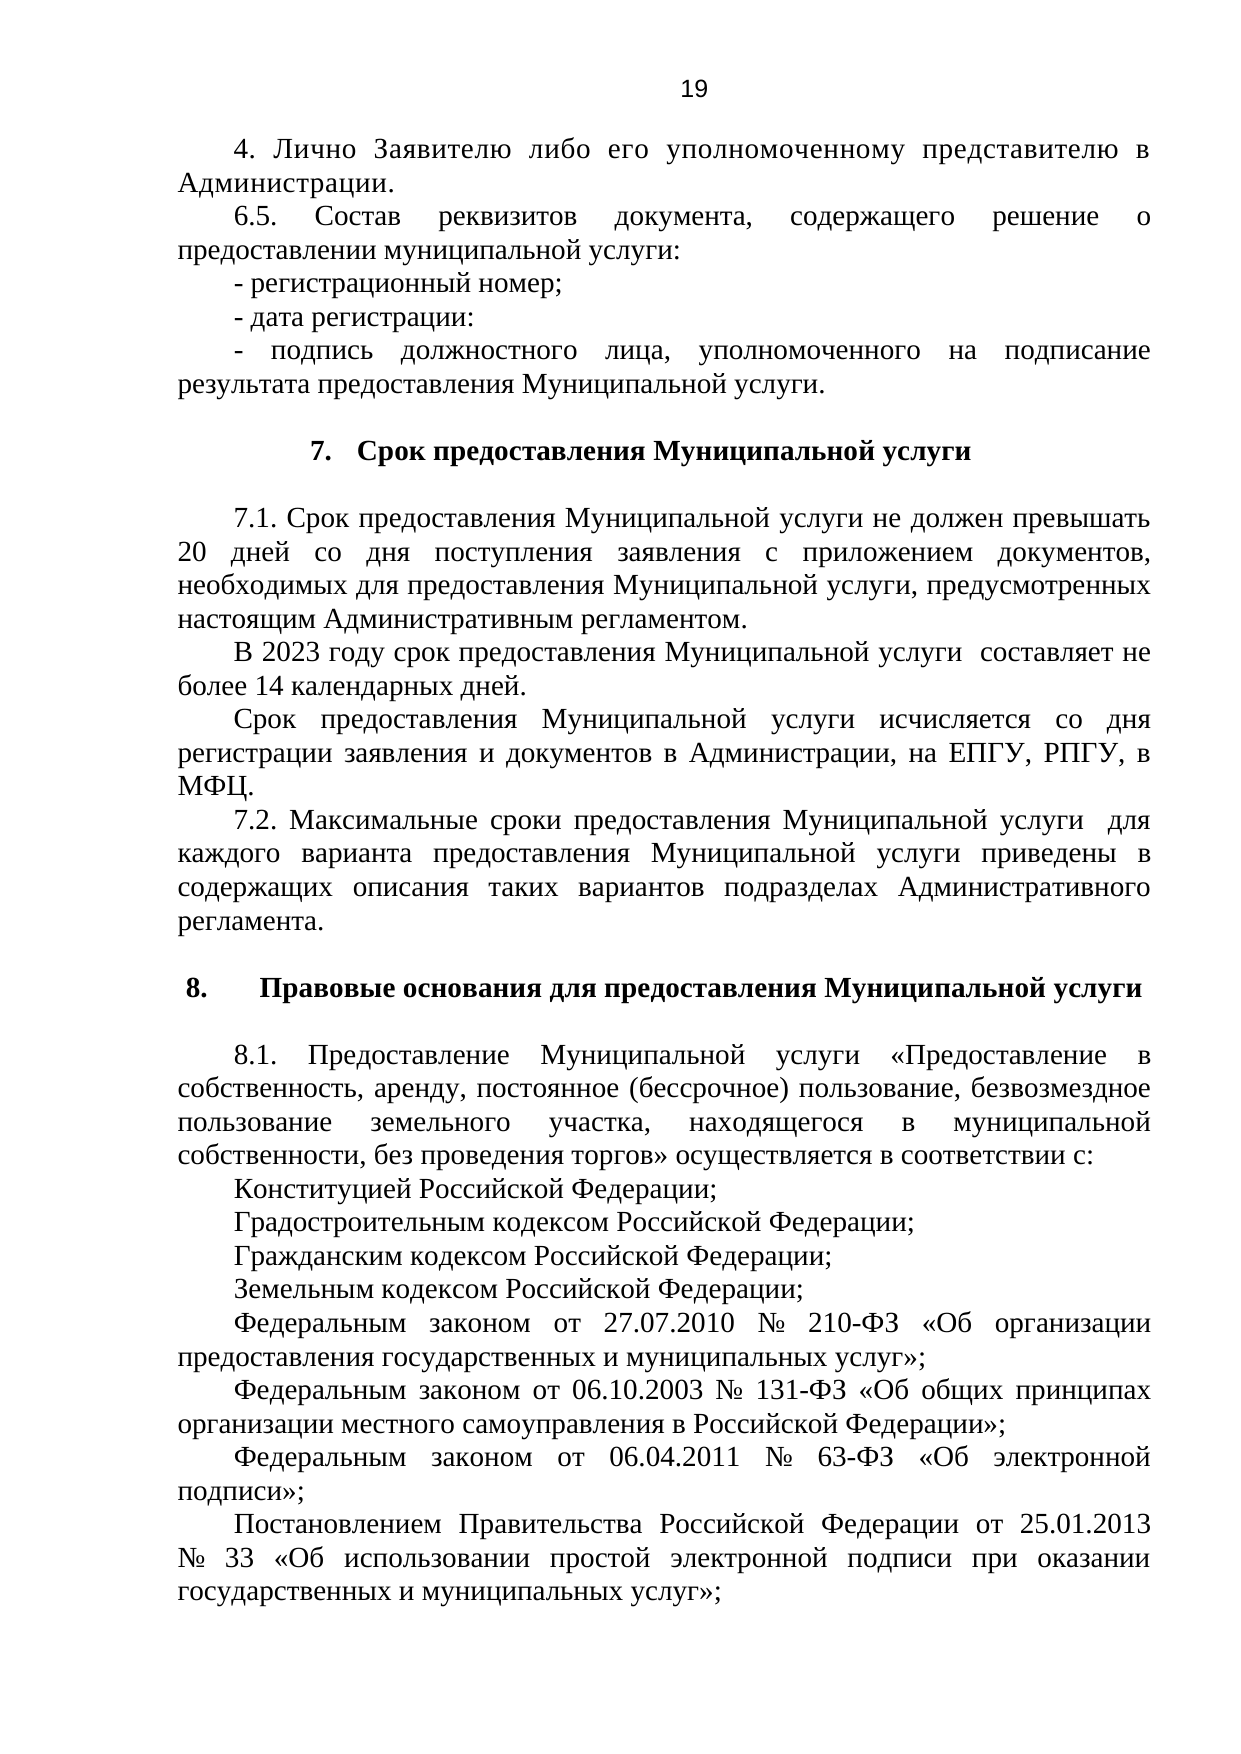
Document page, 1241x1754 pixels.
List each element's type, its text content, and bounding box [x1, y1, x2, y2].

list Срок предоставления Муниципальной услуги [130, 433, 1152, 467]
text В 2023 году срок предоставления Муниципальной услуги составляет не более 14 календарных дней. [177, 634, 1152, 701]
text 4. Лично Заявителю либо его уполномоченному представителю в Администрации. [177, 131, 1152, 198]
text Постановлением Правительства Российской Федерации от 25.01.2013 № 33 «Об использовании простой электронной подписи при оказании государственных и муниципальных услуг»; [177, 1506, 1152, 1607]
text Земельным кодексом Российской Федерации; [177, 1272, 1152, 1305]
text Градостроительным кодексом Российской Федерации; [177, 1204, 1152, 1238]
text Конституцией Российской Федерации; [177, 1171, 1152, 1204]
text - подпись должностного лица, уполномоченного на подписание результата предоставления Муниципальной услуги. [177, 332, 1152, 399]
text Срок предоставления Муниципальной услуги исчисляется со дня регистрации заявления и документов в Администрации, на ЕПГУ, РПГУ, в МФЦ. [177, 701, 1152, 802]
text 6.5. Состав реквизитов документа, содержащего решение о предоставлении муниципальной услуги: [177, 198, 1152, 265]
text - регистрационный номер; [177, 265, 1152, 299]
text 8.1. Предоставление Муниципальной услуги «Предоставление в собственность, аренду, постоянное (бессрочное) пользование, безвозмездное пользование земельного участка, находящегося в муниципальной собственности, без проведения торгов» осуществляется в соответствии с: [177, 1037, 1152, 1171]
text - дата регистрации: [177, 299, 1152, 332]
text Федеральным законом от 27.07.2010 № 210-ФЗ «Об организации предоставления государственных и муниципальных услуг»; [177, 1305, 1152, 1372]
list Правовые основания для предоставления Муниципальной услуги [177, 970, 1152, 1003]
text Гражданским кодексом Российской Федерации; [177, 1238, 1152, 1272]
text 7.2. Максимальные сроки предоставления Муниципальной услуги для каждого варианта предоставления Муниципальной услуги приведены в содержащих описания таких вариантов подразделах Административного регламента. [177, 802, 1152, 936]
text Федеральным законом от 06.04.2011 № 63-ФЗ «Об электронной подписи»; [177, 1439, 1152, 1506]
text 7.1. Срок предоставления Муниципальной услуги не должен превышать 20 дней со дня поступления заявления с приложением документов, необходимых для предоставления Муниципальной услуги, предусмотренных настоящим Административным регламентом. [177, 500, 1152, 634]
text Федеральным законом от 06.10.2003 № 131-ФЗ «Об общих принципах организации местного самоуправления в Российской Федерации»; [177, 1372, 1152, 1439]
